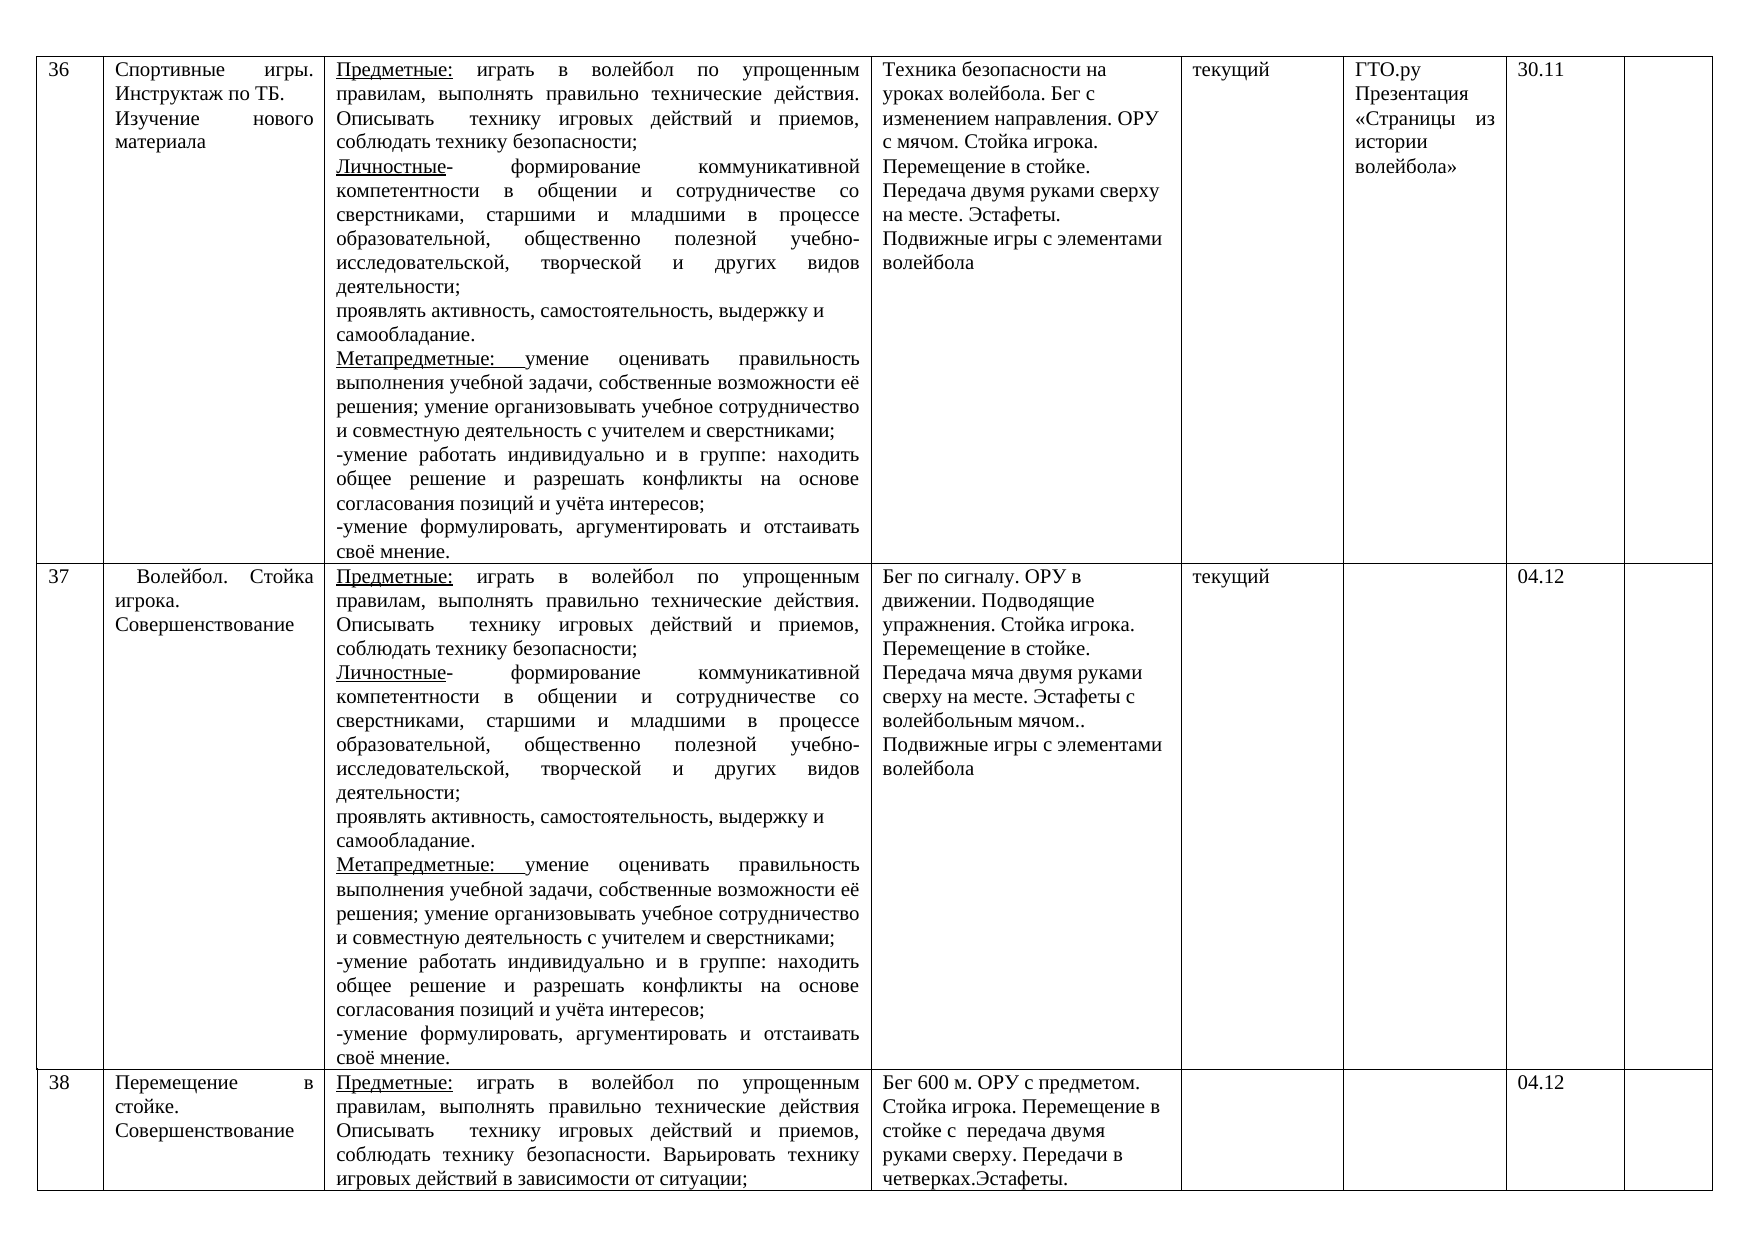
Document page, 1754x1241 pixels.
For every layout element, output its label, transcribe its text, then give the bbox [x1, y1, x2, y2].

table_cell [325, 1070, 871, 1190]
table_cell Спортивные игры. Инструктаж по ТБ. Изучение нового материала [104, 57, 324, 563]
table_cell [1625, 564, 1712, 1069]
table_cell Волейбол. Стойка игрока. Совершенствование [104, 564, 324, 1069]
table_cell [1344, 1070, 1506, 1190]
table_cell Предметные: играть в волейбол по упрощенным правилам, выполнять правильно технические действия. Описывать технику игровых действий и приемов, соблюдать технику безопасности; Личностные- формирование коммуникативной компетентности в общении и сотрудничестве со сверстниками, старшими и младшими в процессе образовательной, общественно полезной учебно-исследовательской, творческой и других видов деятельности; проявлять активность, самостоятельность, выдержку и самообладание. Метапредметные: умение оценивать правильность выполнения учебной задачи, собственные возможности её решения; умение организовывать учебное сотрудничество и совместную деятельность с учителем и сверстниками; -умение работать индивидуально и в группе: находить общее решение и разрешать конфликты на основе согласования позиций и учёта интересов; -умение формулировать, аргументировать и отстаивать своё мнение. [325, 564, 871, 1069]
table_cell 37 [37, 564, 103, 1069]
table_cell 04.12 [1507, 1070, 1624, 1190]
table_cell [872, 1070, 1181, 1190]
table_cell [1182, 1070, 1343, 1190]
table_cell текущий [1182, 564, 1343, 1069]
table_cell [1625, 1070, 1712, 1190]
table_cell 38 [38, 1070, 103, 1190]
table_cell ГТО.ру Презентация «Страницы из истории волейбола» [1344, 57, 1506, 563]
table_cell [1625, 57, 1712, 563]
table_cell Техника безопасности на уроках волейбола. Бег с изменением направления. ОРУ с мячом. Стойка игрока. Перемещение в стойке. Передача двумя руками сверху на месте. Эстафеты. Подвижные игры с элементами волейбола [872, 57, 1181, 563]
table_cell 30.11 [1507, 57, 1624, 563]
table_cell [1344, 564, 1506, 1069]
table_cell текущий [1182, 57, 1343, 563]
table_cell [104, 1070, 324, 1190]
table_cell 04.12 [1507, 564, 1624, 1069]
table_cell 36 [37, 57, 103, 563]
table_cell Предметные: играть в волейбол по упрощенным правилам, выполнять правильно технические действия. Описывать технику игровых действий и приемов, соблюдать технику безопасности; Личностные- формирование коммуникативной компетентности в общении и сотрудничестве со сверстниками, старшими и младшими в процессе образовательной, общественно полезной учебно-исследовательской, творческой и других видов деятельности; проявлять активность, самостоятельность, выдержку и самообладание. Метапредметные: умение оценивать правильность выполнения учебной задачи, собственные возможности её решения; умение организовывать учебное сотрудничество и совместную деятельность с учителем и сверстниками; -умение работать индивидуально и в группе: находить общее решение и разрешать конфликты на основе согласования позиций и учёта интересов; -умение формулировать, аргументировать и отстаивать своё мнение. [325, 57, 871, 563]
table_cell Бег по сигналу. ОРУ в движении. Подводящие упражнения. Стойка игрока. Перемещение в стойке. Передача мяча двумя руками сверху на месте. Эстафеты с волейбольным мячом.. Подвижные игры с элементами волейбола [872, 564, 1181, 1069]
